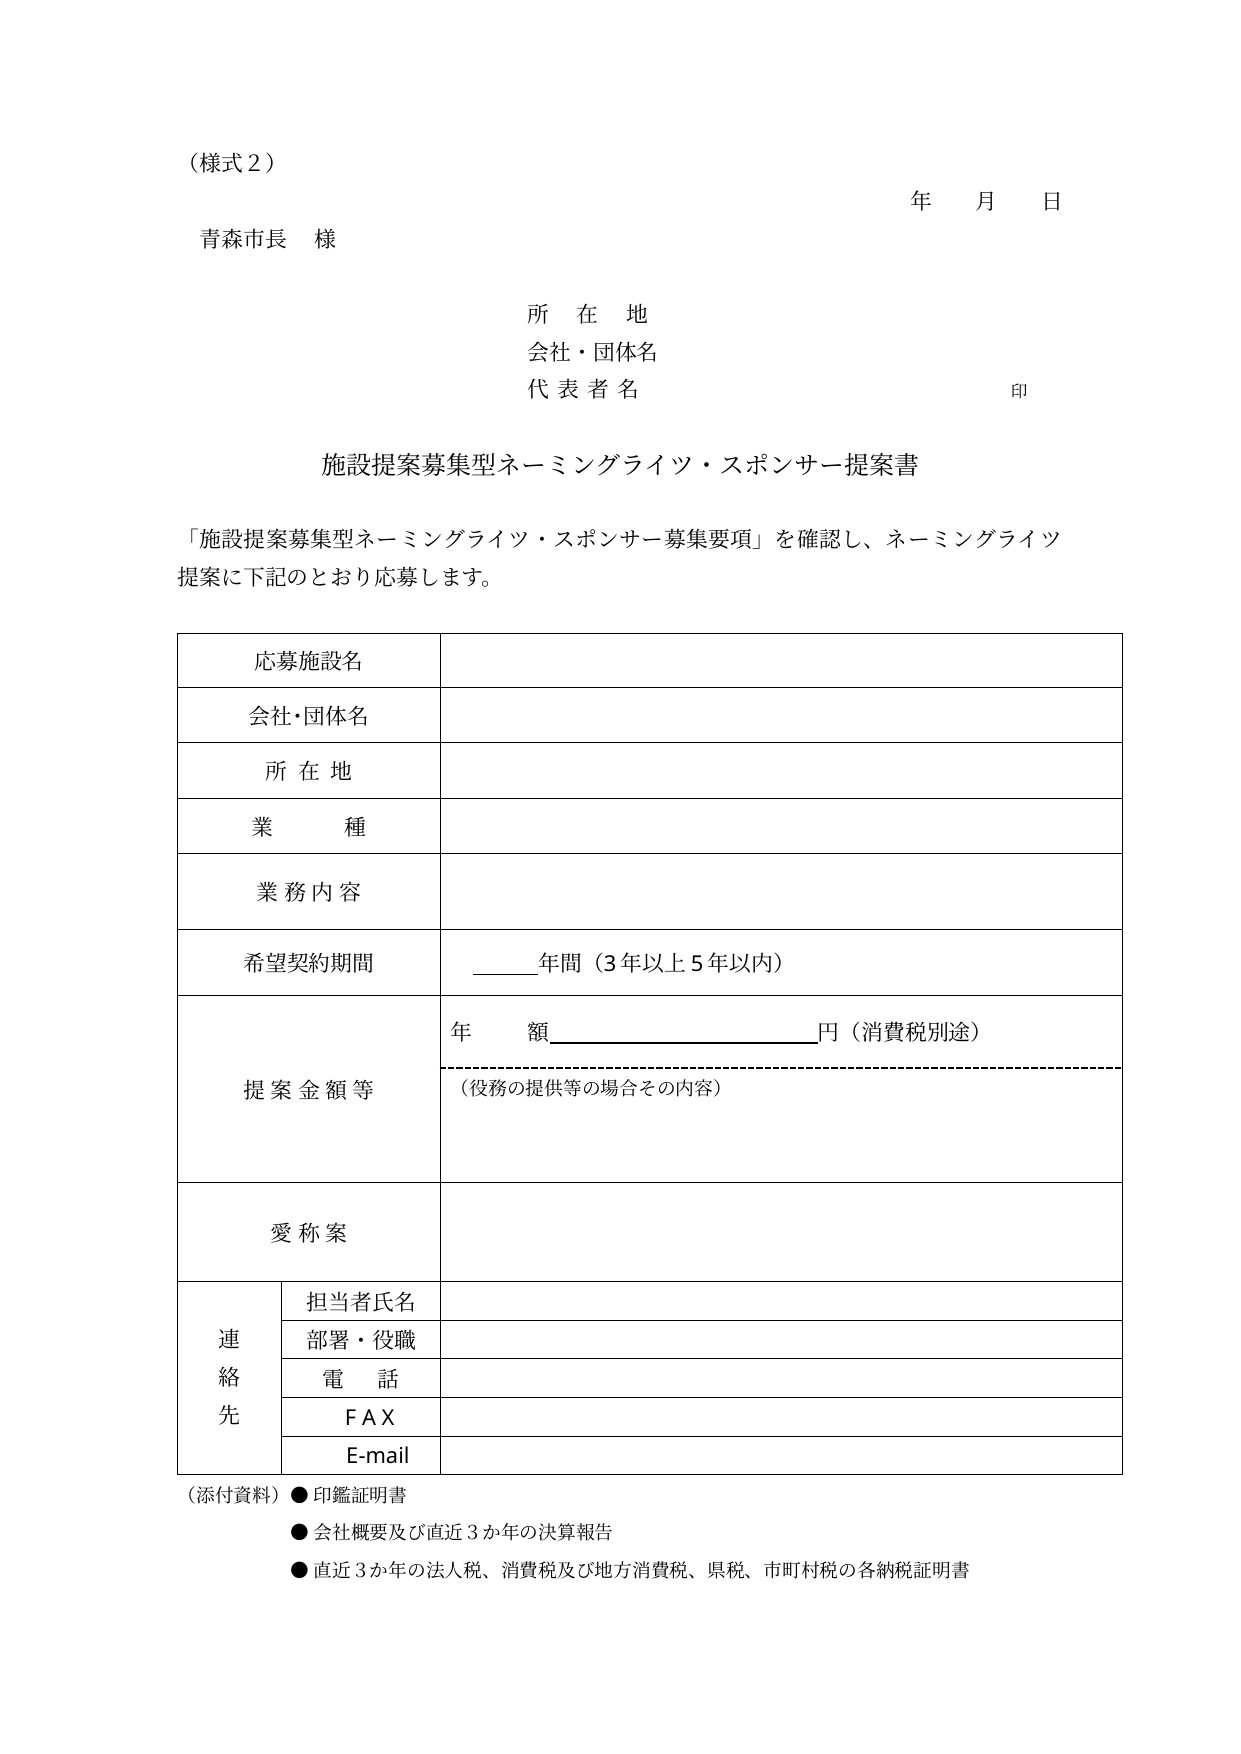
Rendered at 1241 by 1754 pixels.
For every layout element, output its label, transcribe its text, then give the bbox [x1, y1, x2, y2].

table_cell E-mail [282, 1437, 440, 1474]
table_cell 愛 称 案 [178, 1183, 440, 1281]
table_cell [441, 688, 1122, 742]
table_cell 提 案 金 額 等 [178, 996, 440, 1182]
text 会社・団体名 [177, 332, 1063, 369]
table_cell [441, 1321, 1122, 1358]
text 施設提案募集型ネーミングライツ・スポンサー提案書 [177, 444, 1063, 482]
table_cell [441, 1282, 1122, 1320]
text 所 在 地 [177, 294, 1063, 332]
table_cell 電 話 [282, 1359, 440, 1397]
text （添付資料）● 印鑑証明書 [177, 1475, 1063, 1513]
table_cell [441, 743, 1122, 798]
text 代 表 者 名 印 [177, 369, 1063, 407]
table_cell 業 種 [178, 799, 440, 853]
table_cell 連 絡 先 [178, 1282, 281, 1474]
table_cell [441, 1437, 1122, 1474]
table_cell （役務の提供等の場合その内容） [441, 1067, 1122, 1182]
table_cell 担当者氏名 [282, 1282, 440, 1320]
table_header [441, 634, 1122, 687]
table_cell F A X [282, 1398, 440, 1436]
text 年 月 日 [177, 181, 1063, 219]
table_cell [441, 799, 1122, 853]
table_cell 希望契約期間 [178, 930, 440, 994]
text 「施設提案募集型ネーミングライツ・スポンサー募集要項」を確認し、ネーミングライツ提案に下記のとおり応募します。 [177, 520, 1063, 595]
table_cell 会社･団体名 [178, 688, 440, 742]
table_cell 部署・役職 [282, 1321, 440, 1358]
table_cell 業 務 内 容 [178, 854, 440, 929]
text （様式２） [177, 144, 1063, 181]
table_cell [441, 1183, 1122, 1281]
table_header 応募施設名 [178, 634, 440, 687]
table_cell [441, 854, 1122, 929]
table_cell 所 在 地 [178, 743, 440, 798]
text 青森市長 様 [177, 219, 1063, 256]
table_cell [441, 1359, 1122, 1397]
table_cell 年 額 円（消費税別途） [441, 996, 1122, 1067]
table_cell [441, 1398, 1122, 1436]
table_cell 年間（3年以上5年以内） [441, 930, 1122, 994]
text ● 会社概要及び直近３か年の決算報告 [177, 1513, 1063, 1551]
text ● 直近３か年の法人税、消費税及び地方消費税、県税、市町村税の各納税証明書 [177, 1551, 1063, 1588]
